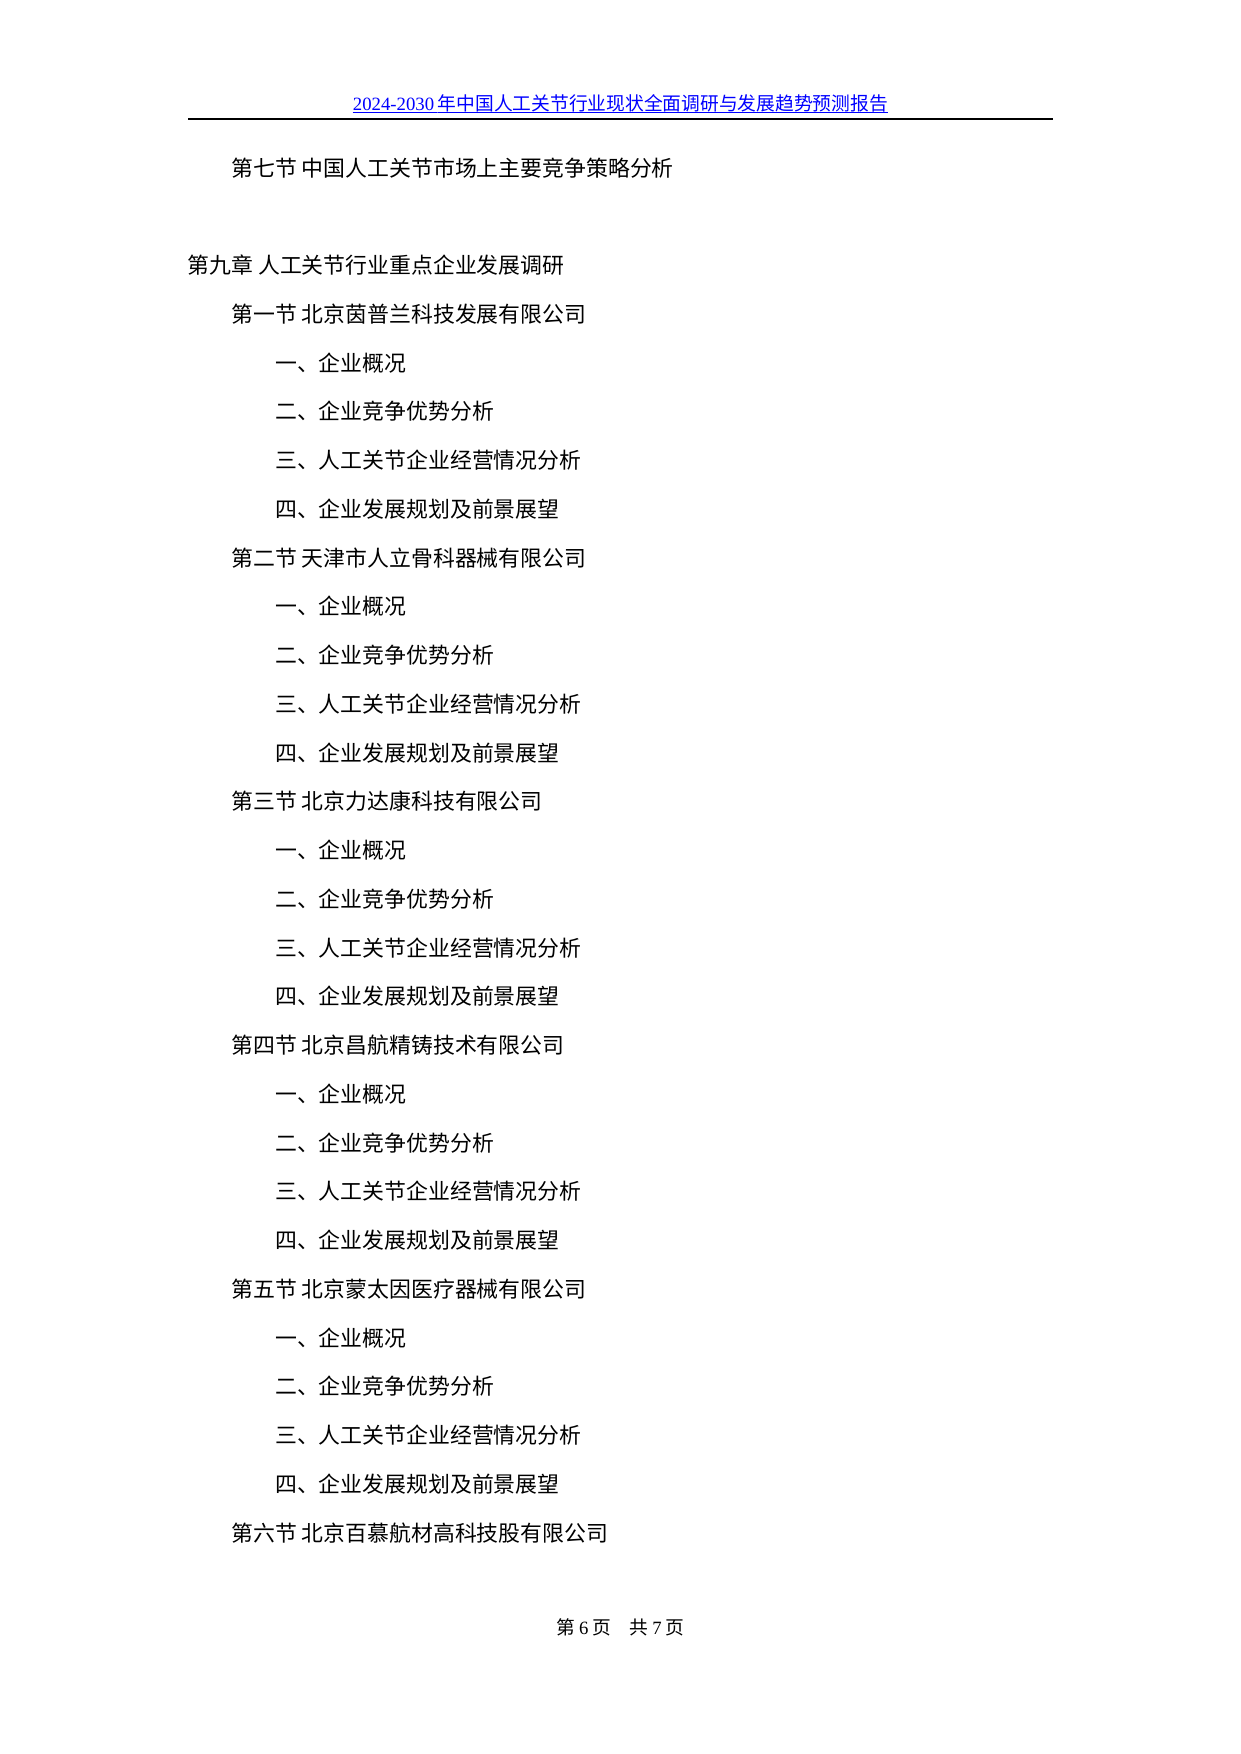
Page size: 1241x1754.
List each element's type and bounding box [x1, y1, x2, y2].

text [187, 150, 1053, 1548]
